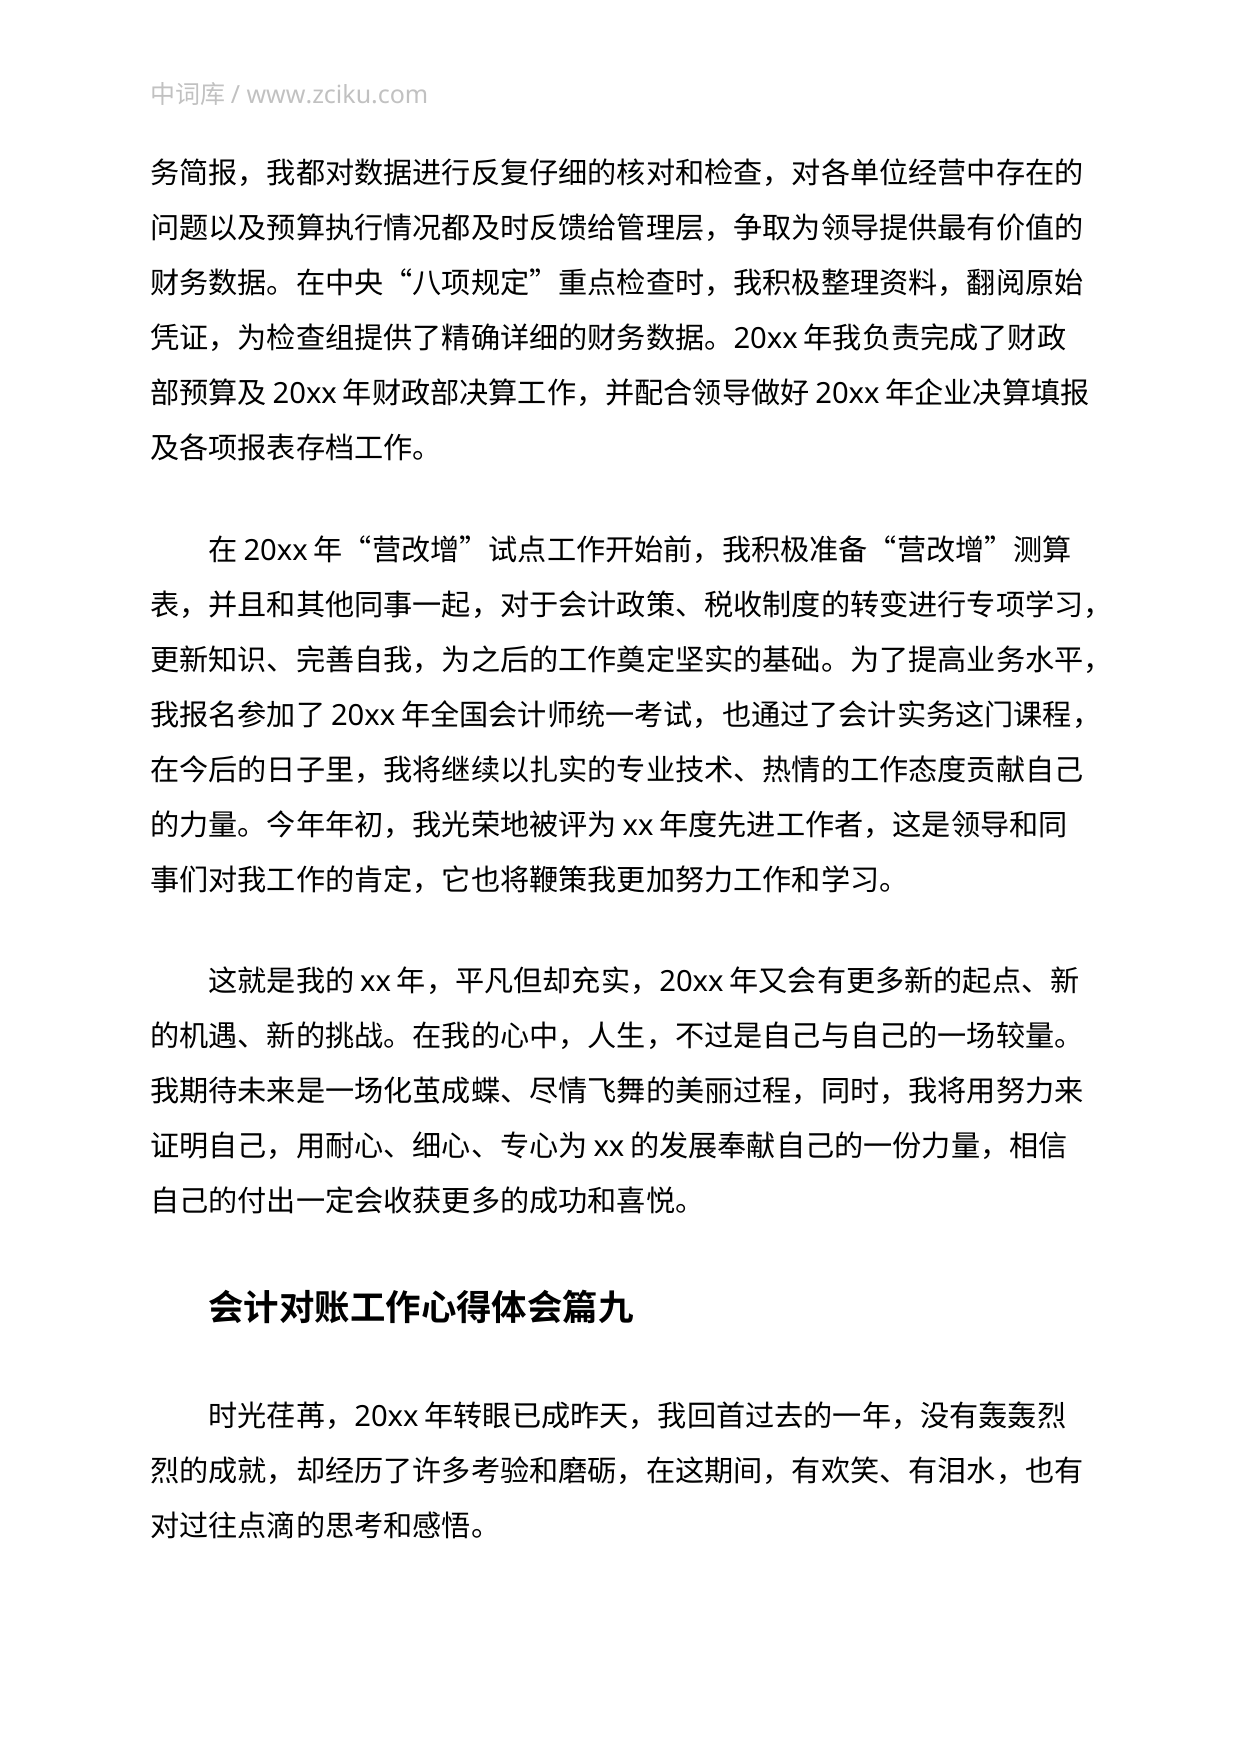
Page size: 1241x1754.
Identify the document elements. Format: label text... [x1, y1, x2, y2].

text 在20xx年“营改增”试点工作开始前，我积极准备“营改增”测算表，并且和其他同事一起，对于会计政策、税收制度的转变进行专项学习，更新知识、完善自我，为之后的工作奠定坚实的基础。为了提高业务水平，我报名参加了20xx年全国会计师统一考试，也通过了会计实务这门课程，在今后的日子里，我将继续以扎实的专业技术、热情的工作态度贡献自己的力量。今年年初，我光荣地被评为xx年度先进工作者，这是领导和同事们对我工作的肯定，它也将鞭策我更加努力工作和学习。 [150, 526, 1090, 898]
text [150, 150, 1090, 467]
text 时光荏苒，20xx年转眼已成昨天，我回首过去的一年，没有轰轰烈烈的成就，却经历了许多考验和磨砺，在这期间，有欢笑、有泪水，也有对过往点滴的思考和感悟。 [150, 1393, 1090, 1545]
text 这就是我的xx年，平凡但却充实，20xx年又会有更多新的起点、新的机遇、新的挑战。在我的心中，人生，不过是自己与自己的一场较量。我期待未来是一场化茧成蝶、尽情飞舞的美丽过程，同时，我将用努力来证明自己，用耐心、细心、专心为xx的发展奉献自己的一份力量，相信自己的付出一定会收获更多的成功和喜悦。 [150, 958, 1090, 1220]
text 会计对账工作心得体会篇九 [150, 1279, 1090, 1331]
